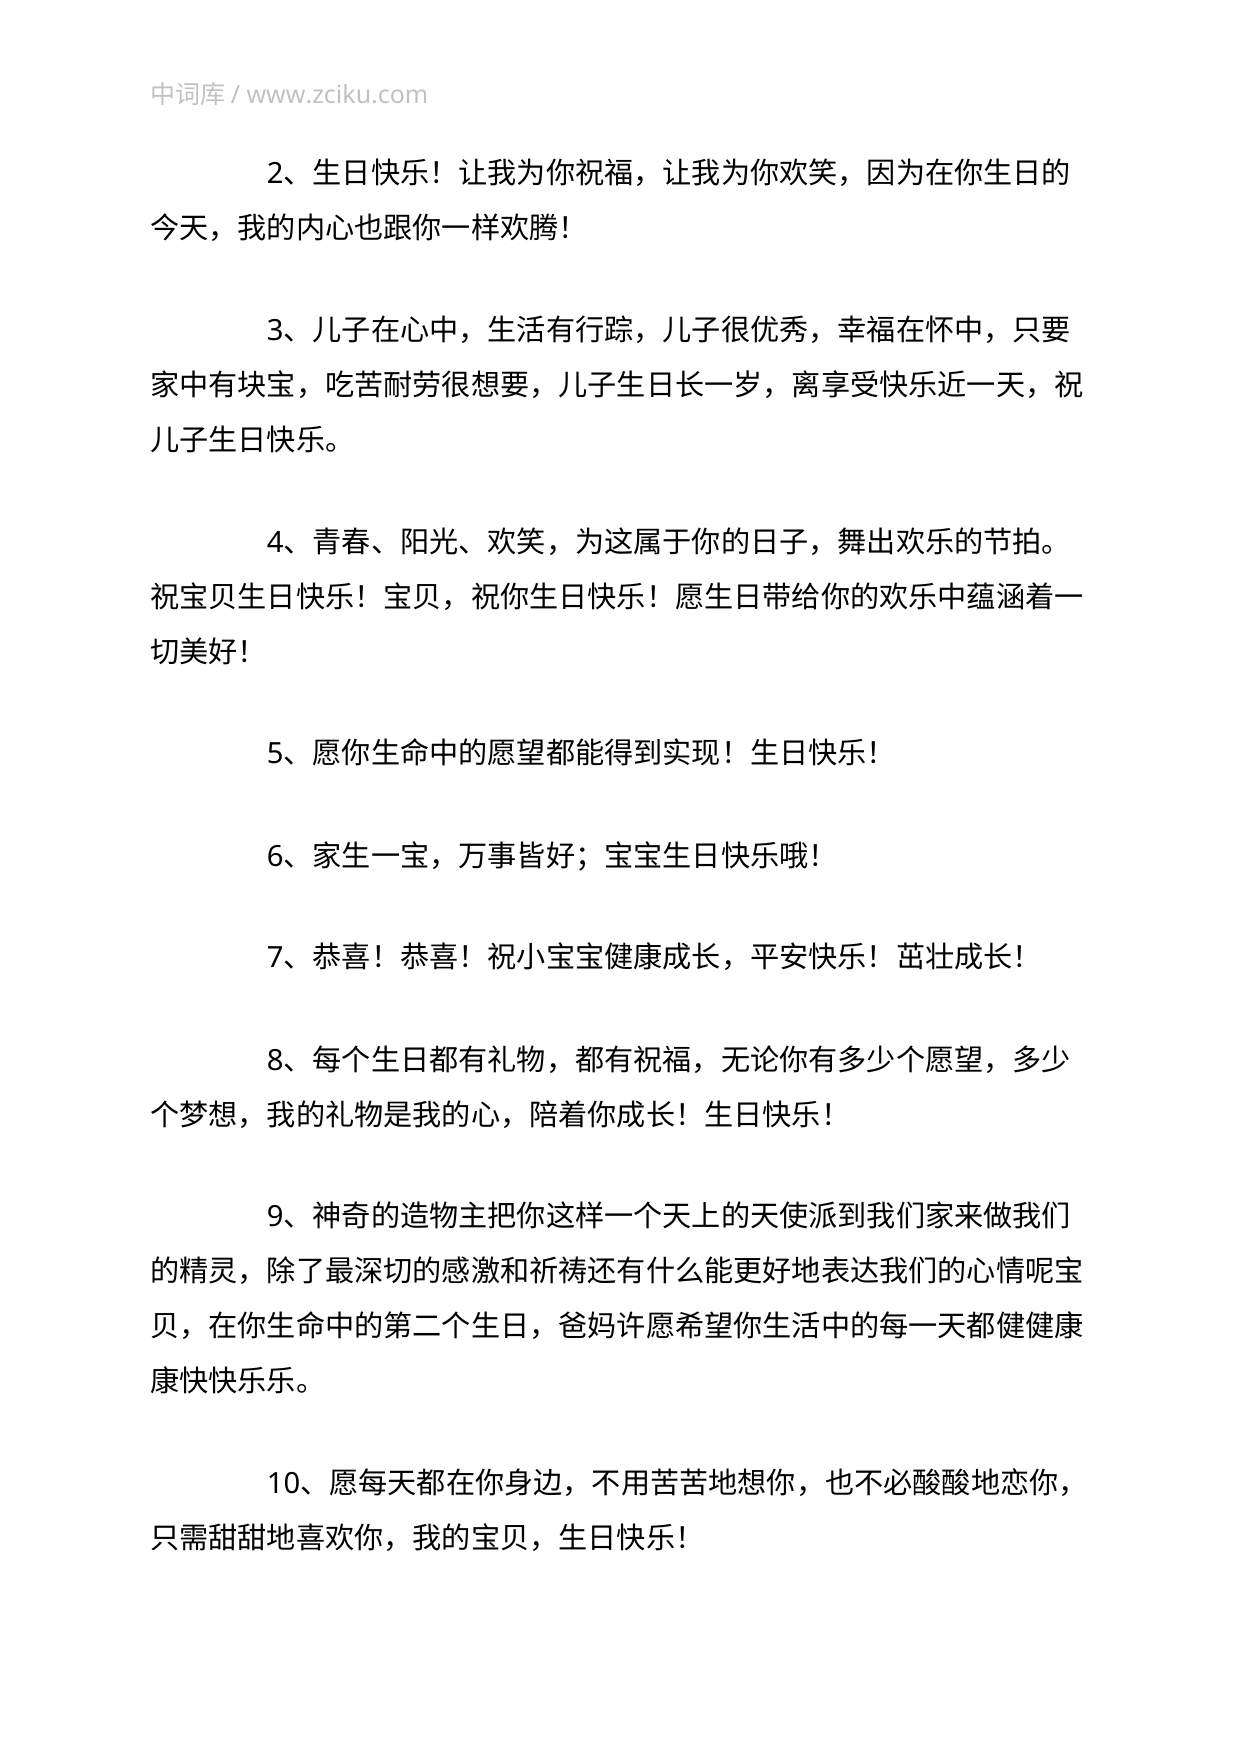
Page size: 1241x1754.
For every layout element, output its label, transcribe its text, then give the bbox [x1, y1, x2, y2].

text 5、愿你生命中的愿望都能得到实现！生日快乐！ [150, 730, 1090, 772]
text 2、生日快乐！让我为你祝福，让我为你欢笑，因为在你生日的今天，我的内心也跟你一样欢腾！ [150, 150, 1090, 247]
text 9、神奇的造物主把你这样一个天上的天使派到我们家来做我们的精灵，除了最深切的感激和祈祷还有什么能更好地表达我们的心情呢宝贝，在你生命中的第二个生日，爸妈许愿希望你生活中的每一天都健健康康快快乐乐。 [150, 1193, 1090, 1400]
text 10、愿每天都在你身边，不用苦苦地想你，也不必酸酸地恋你，只需甜甜地喜欢你，我的宝贝，生日快乐！ [150, 1459, 1090, 1557]
text 4、青春、阳光、欢笑，为这属于你的日子，舞出欢乐的节拍。祝宝贝生日快乐！宝贝，祝你生日快乐！愿生日带给你的欢乐中蕴涵着一切美好！ [150, 518, 1090, 671]
text 6、家生一宝，万事皆好；宝宝生日快乐哦！ [150, 832, 1090, 874]
text 3、儿子在心中，生活有行踪，儿子很优秀，幸福在怀中，只要家中有块宝，吃苦耐劳很想要，儿子生日长一岁，离享受快乐近一天，祝儿子生日快乐。 [150, 307, 1090, 459]
text 7、恭喜！恭喜！祝小宝宝健康成长，平安快乐！茁壮成长！ [150, 934, 1090, 976]
text 8、每个生日都有礼物，都有祝福，无论你有多少个愿望，多少个梦想，我的礼物是我的心，陪着你成长！生日快乐！ [150, 1036, 1090, 1133]
